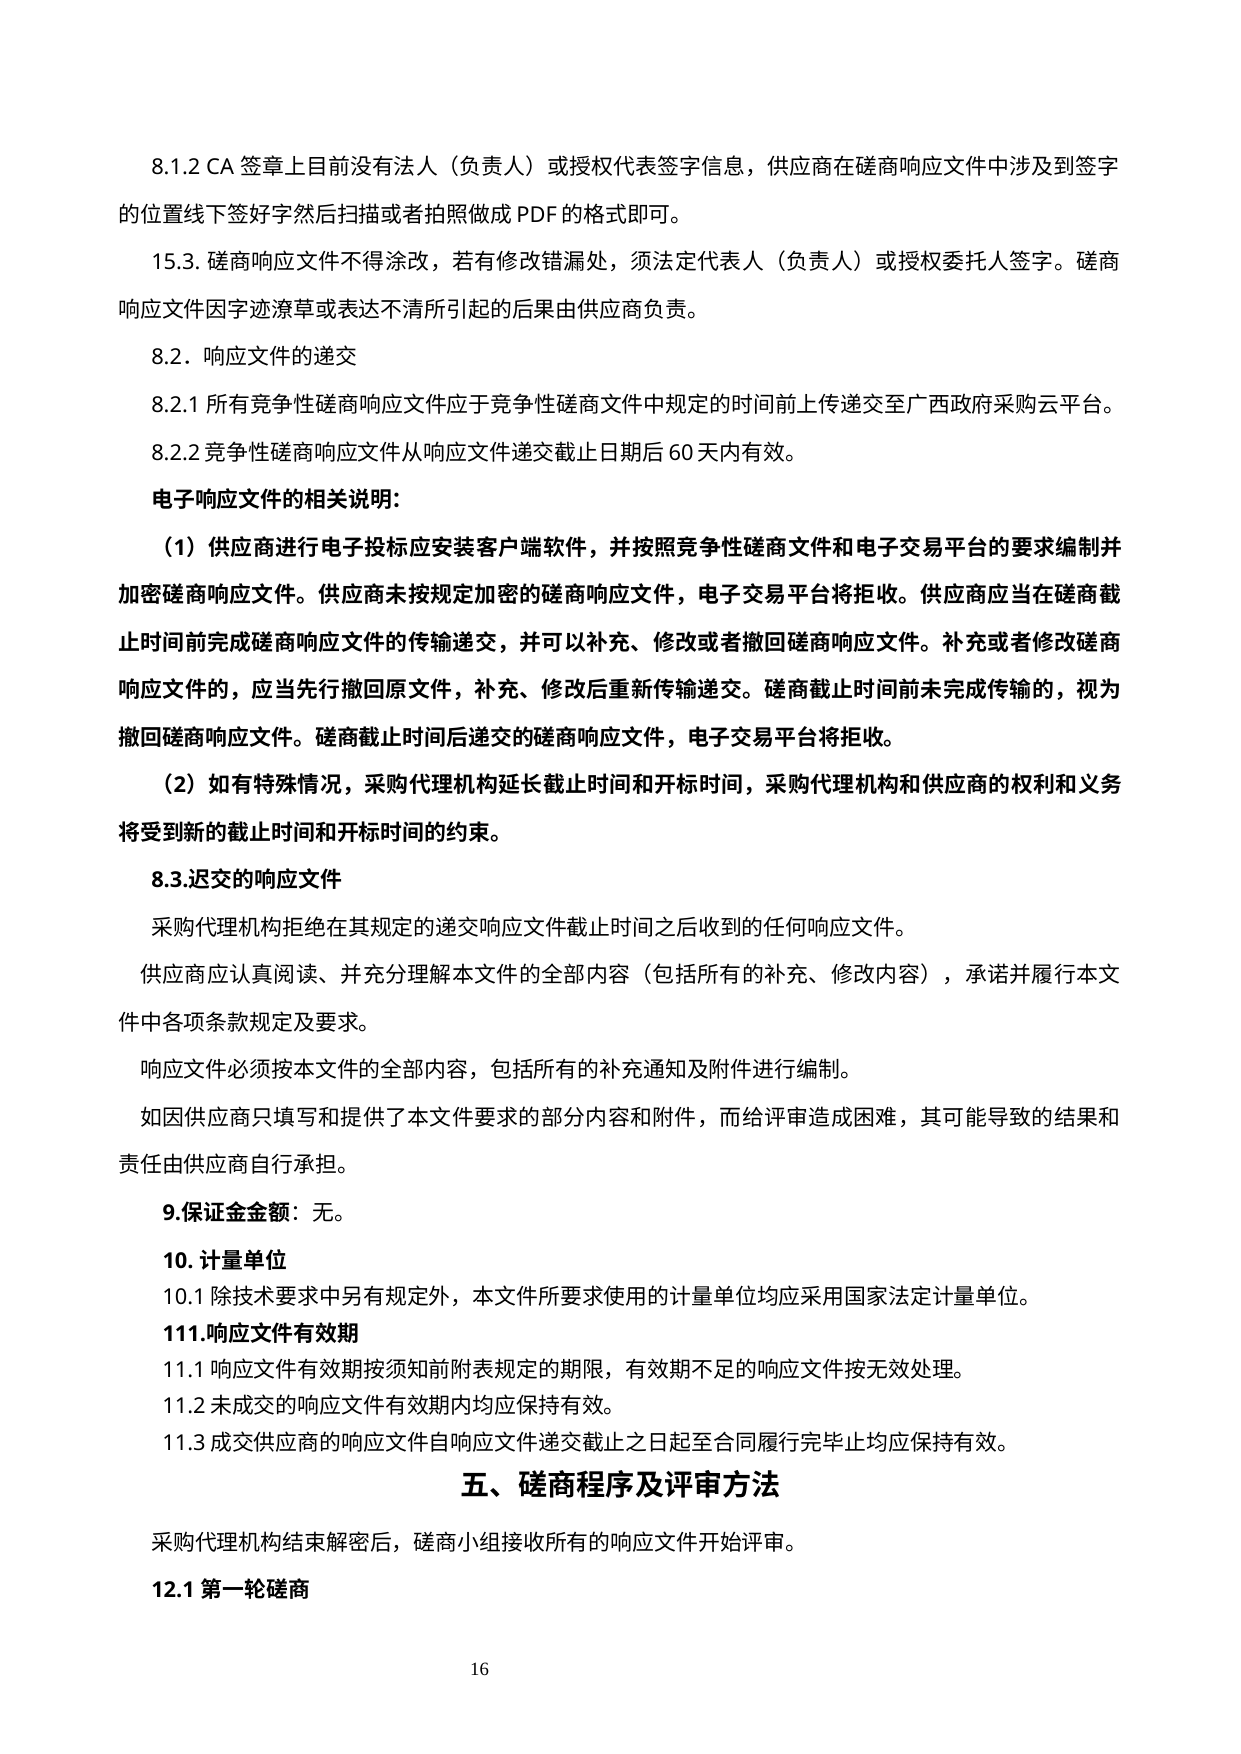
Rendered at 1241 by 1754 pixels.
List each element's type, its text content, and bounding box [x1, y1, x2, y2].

text （1）供应商进行电子投标应安装客户端软件，并按照竞争性磋商文件和电子交易平台的要求编制并加密磋商响应文件。供应商未按规定加密的磋商响应文件，电子交易平台将拒收。供应商应当在磋商截止时间前完成磋商响应文件的传输递交，并可以补充、修改或者撤回磋商响应文件。补充或者修改磋商响应文件的，应当先行撤回原文件，补充、修改后重新传输递交。磋商截止时间前未完成传输的，视为撤回磋商响应文件。磋商截止时间后递交的磋商响应文件，电子交易平台将拒收。 [118, 530, 1122, 751]
text 8.2.1 所有竞争性磋商响应文件应于竞争性磋商文件中规定的时间前上传递交至广西政府采购云平台。 [118, 387, 1122, 419]
text 11.3成交供应商的响应文件自响应文件递交截止之日起至合同履行完毕止均应保持有效。 [118, 1425, 1122, 1457]
text 12.1 第一轮磋商 [118, 1572, 1122, 1604]
text 15.3. 磋商响应文件不得涂改，若有修改错漏处，须法定代表人（负责人）或授权委托人签字。磋商响应文件因字迹潦草或表达不清所引起的后果由供应商负责。 [118, 244, 1122, 323]
text 11.1响应文件有效期按须知前附表规定的期限，有效期不足的响应文件按无效处理。 [118, 1352, 1122, 1384]
text （2）如有特殊情况，采购代理机构延长截止时间和开标时间，采购代理机构和供应商的权利和义务将受到新的截止时间和开标时间的约束。 [118, 767, 1122, 847]
text 采购代理机构结束解密后，磋商小组接收所有的响应文件开始评审。 [118, 1525, 1122, 1556]
subtitle 五、磋商程序及评审方法 [118, 1461, 1122, 1504]
text 10.1除技术要求中另有规定外，本文件所要求使用的计量单位均应采用国家法定计量单位。 [118, 1279, 1122, 1311]
text 111.响应文件有效期 [118, 1316, 1122, 1347]
text 采购代理机构拒绝在其规定的递交响应文件截止时间之后收到的任何响应文件。 [118, 910, 1122, 942]
text 10. 计量单位 [118, 1243, 1122, 1274]
text 8.2.2竞争性磋商响应文件从响应文件递交截止日期后60天内有效。 [118, 434, 1122, 466]
text 如因供应商只填写和提供了本文件要求的部分内容和附件，而给评审造成困难，其可能导致的结果和责任由供应商自行承担。 [118, 1100, 1122, 1179]
text 9.保证金金额：无。 [118, 1195, 1122, 1227]
text 8.3.迟交的响应文件 [118, 862, 1122, 894]
text 电子响应文件的相关说明： [118, 482, 1122, 514]
text 8.1.2 CA 签章上目前没有法人（负责人）或授权代表签字信息，供应商在磋商响应文件中涉及到签字的位置线下签好字然后扫描或者拍照做成PDF的格式即可。 [118, 149, 1122, 228]
text 供应商应认真阅读、并充分理解本文件的全部内容（包括所有的补充、修改内容），承诺并履行本文件中各项条款规定及要求。 [118, 957, 1122, 1037]
text 11.2未成交的响应文件有效期内均应保持有效。 [118, 1388, 1122, 1420]
text 8.2．响应文件的递交 [118, 339, 1122, 371]
text 响应文件必须按本文件的全部内容，包括所有的补充通知及附件进行编制。 [118, 1052, 1122, 1084]
